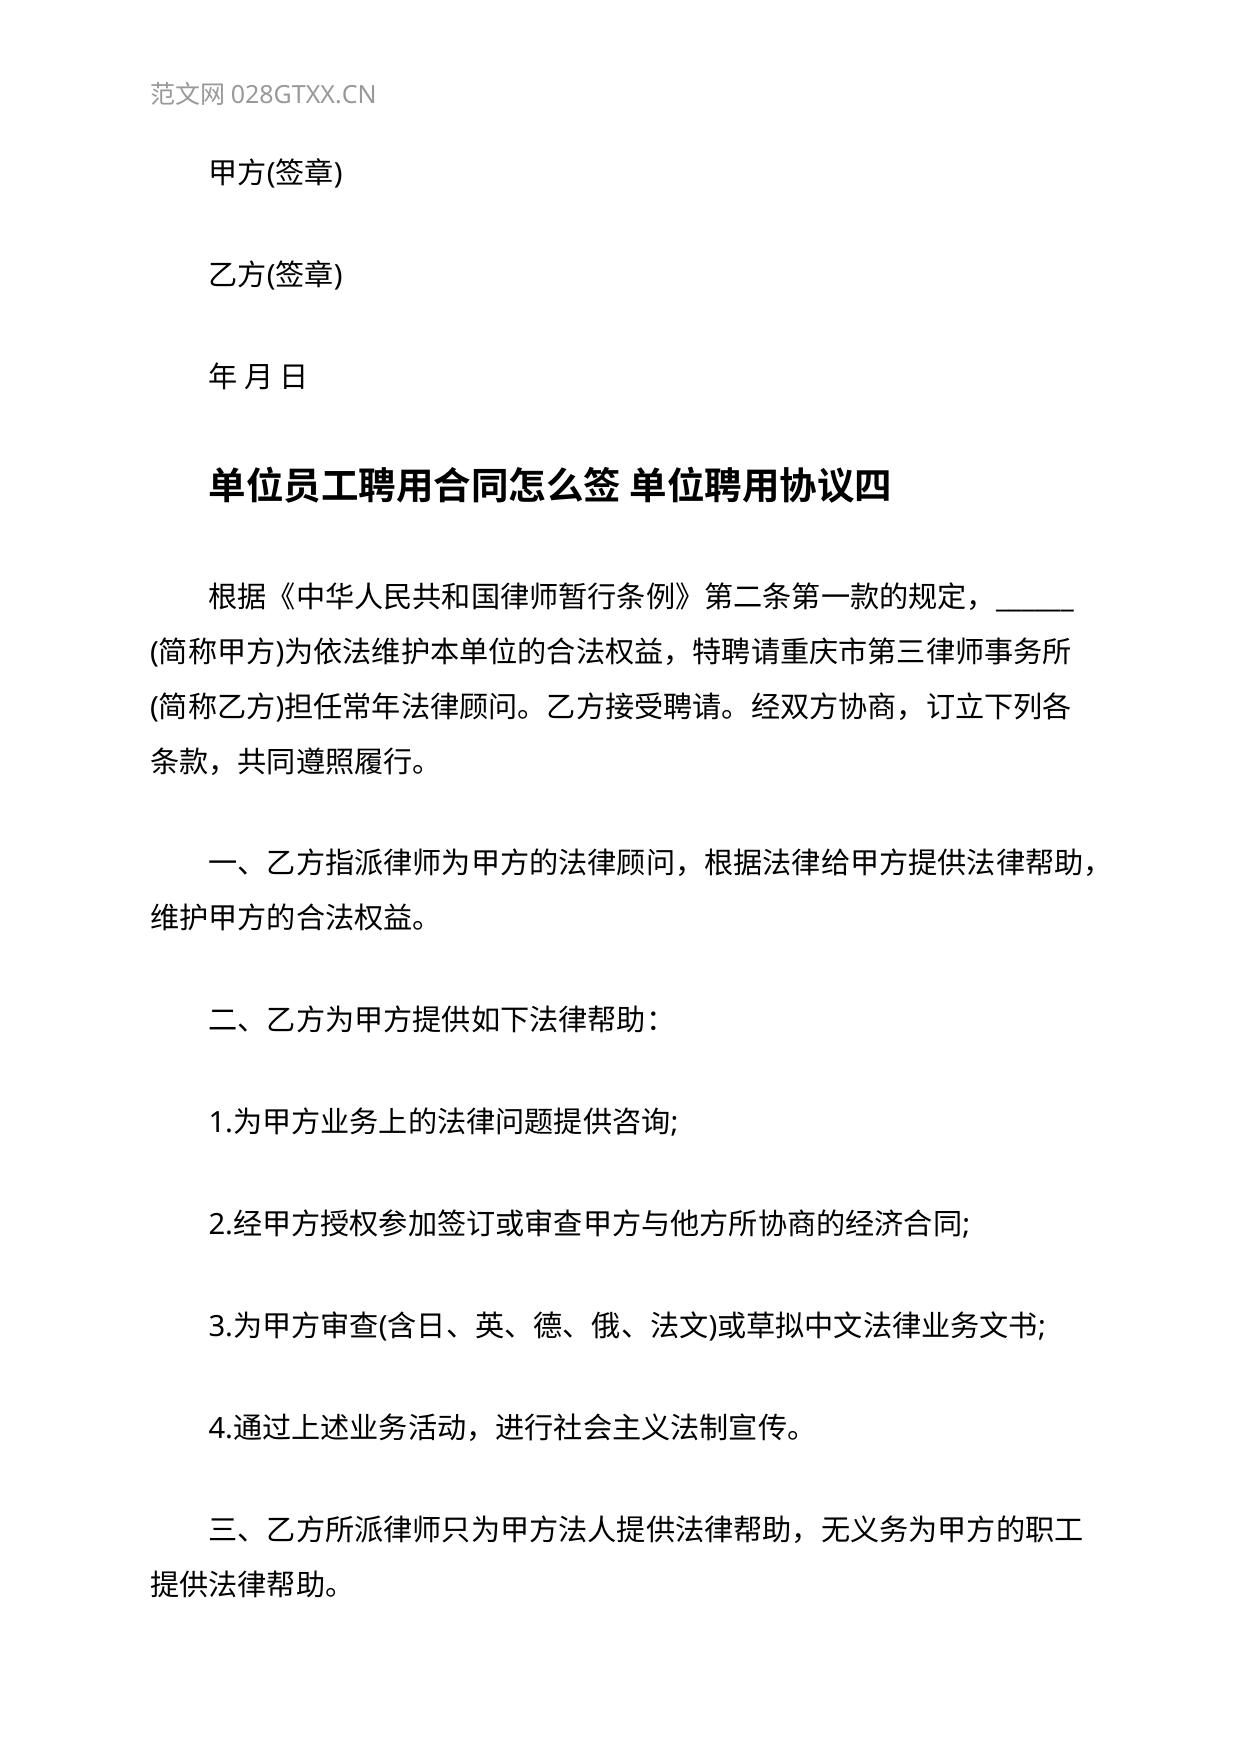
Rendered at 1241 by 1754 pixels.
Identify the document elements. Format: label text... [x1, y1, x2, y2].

text 根据《中华人民共和国律师暂行条例》第二条第一款的规定，______(简称甲方)为依法维护本单位的合法权益，特聘请重庆市第三律师事务所(简称乙方)担任常年法律顾问。乙方接受聘请。经双方协商，订立下列各条款，共同遵照履行。 [150, 573, 1090, 780]
text 4.通过上述业务活动，进行社会主义法制宣传。 [150, 1404, 1090, 1447]
text 一、乙方指派律师为甲方的法律顾问，根据法律给甲方提供法律帮助，维护甲方的合法权益。 [150, 840, 1090, 937]
text 单位员工聘用合同怎么签 单位聘用协议四 [150, 456, 1090, 510]
text 2.经甲方授权参加签订或审查甲方与他方所协商的经济合同; [150, 1200, 1090, 1243]
text 1.为甲方业务上的法律问题提供咨询; [150, 1098, 1090, 1141]
text 年 月 日 [150, 354, 1090, 396]
text 甲方(签章) [150, 150, 1090, 192]
text 乙方(签章) [150, 252, 1090, 294]
text 二、乙方为甲方提供如下法律帮助： [150, 997, 1090, 1039]
text 3.为甲方审查(含日、英、德、俄、法文)或草拟中文法律业务文书; [150, 1302, 1090, 1345]
text 三、乙方所派律师只为甲方法人提供法律帮助，无义务为甲方的职工提供法律帮助。 [150, 1506, 1090, 1603]
